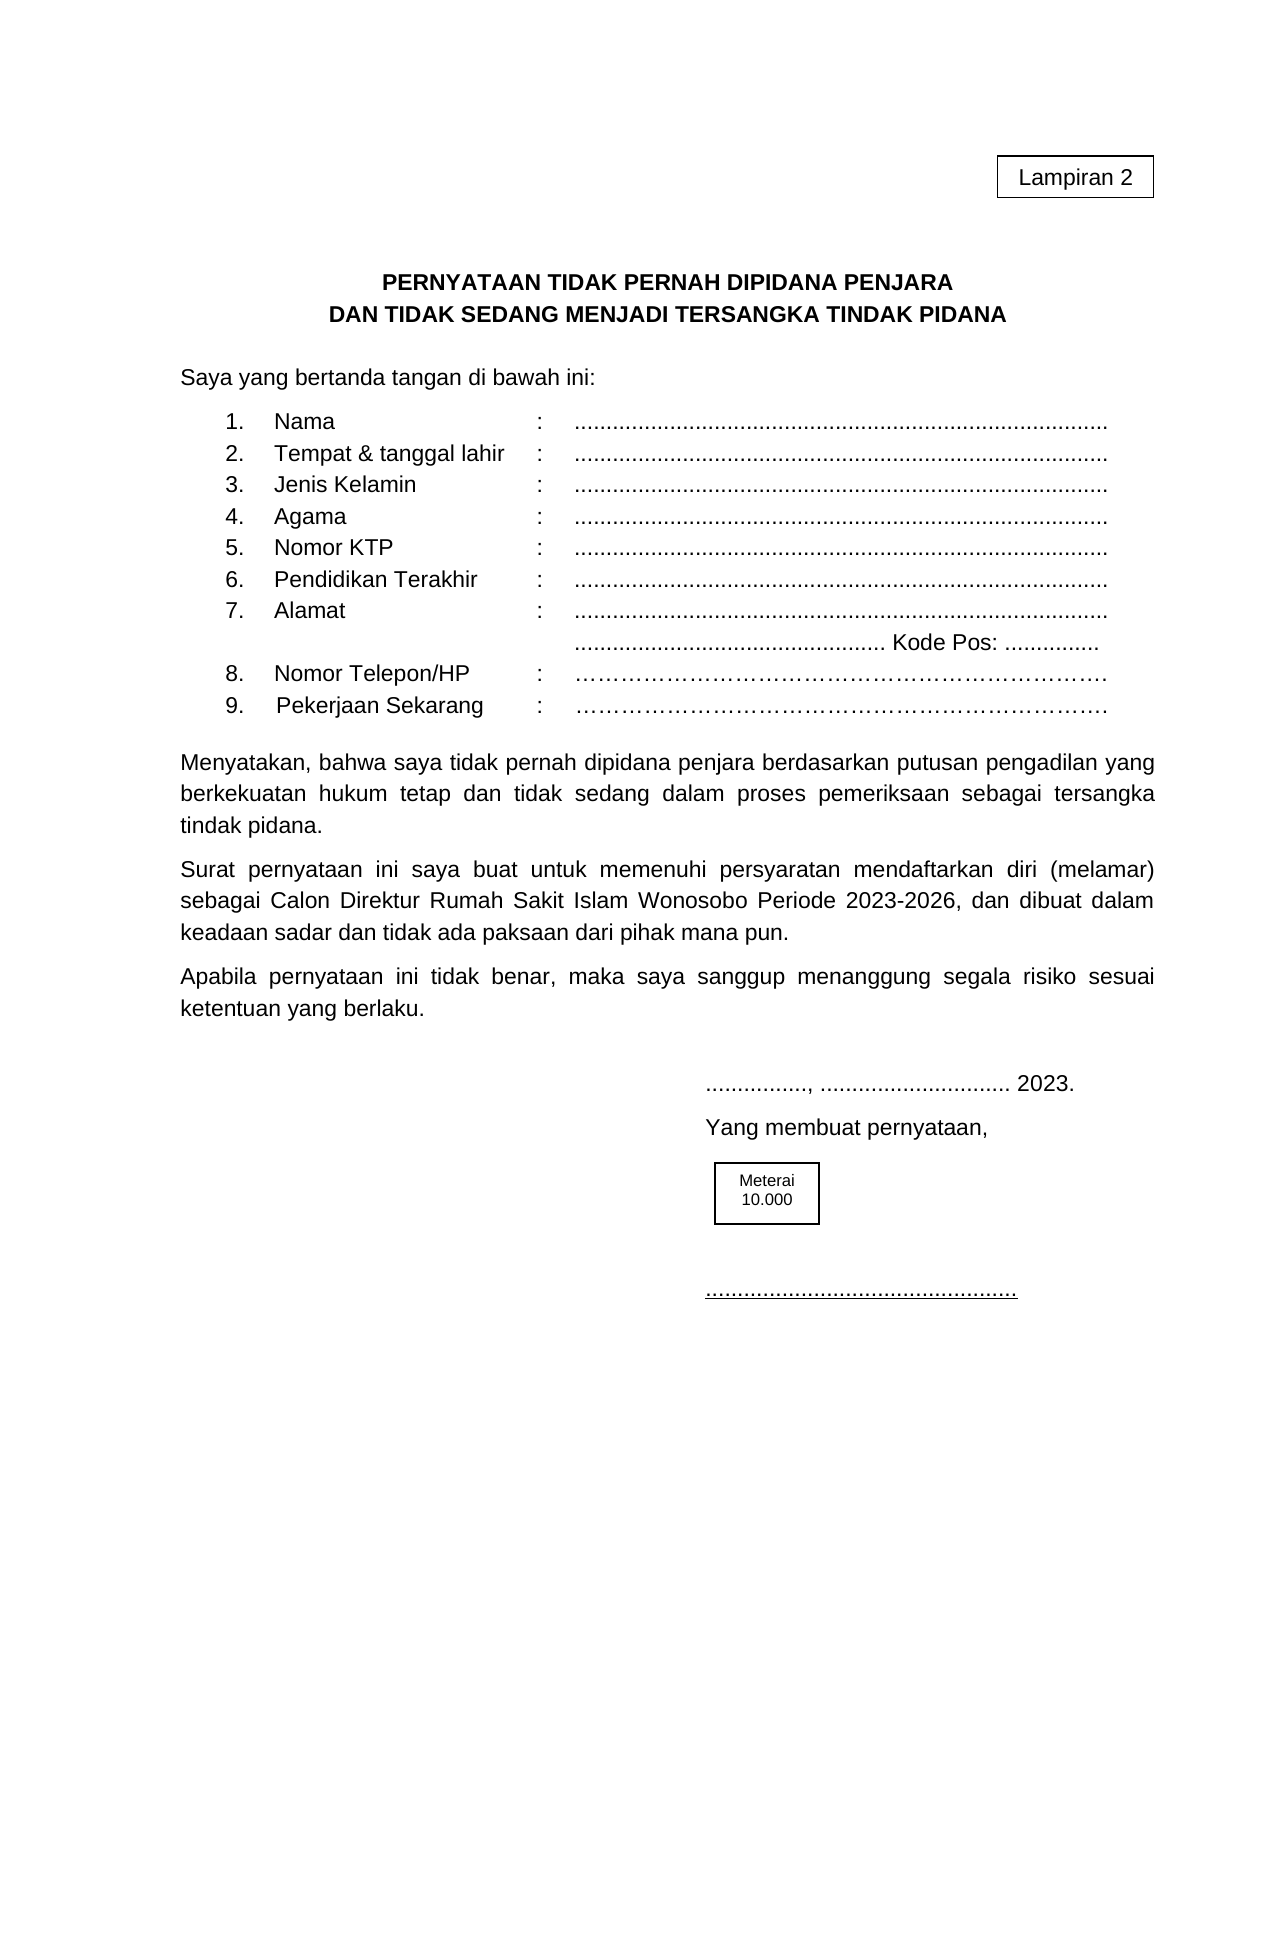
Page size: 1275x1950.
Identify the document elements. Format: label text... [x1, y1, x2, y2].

text 3. Jenis Kelamin : .................................................................................... [225, 471, 1155, 497]
text Apabila pernyataan ini tidak benar, maka saya sanggup menanggung segala risiko sesuai ketentuan yang berlaku. [180, 963, 1155, 1021]
text 6. Pendidikan Terakhir : .................................................................................... [225, 566, 1155, 592]
text 8. Nomor Telepon/HP : ……………………………………………………………. [225, 660, 1155, 687]
text 5. Nomor KTP : .................................................................................... [225, 534, 1155, 561]
text ................................................. [705, 1275, 1155, 1301]
text 7. Alamat : .................................................................................... [225, 597, 1155, 624]
text ................, .............................. 2023. [705, 1070, 1155, 1096]
text 9. Pekerjaan Sekarang : ……………………………………………………………. [225, 692, 1155, 718]
text Surat pernyataan ini saya buat untuk memenuhi persyaratan mendaftarkan diri (melamar) sebagai Calon Direktur Rumah Sakit Islam Wonosobo Periode 2023-2026, dan dibuat dalam keadaan sadar dan tidak ada paksaan dari pihak mana pun. [180, 856, 1155, 945]
text 4. Agama : .................................................................................... [225, 503, 1155, 529]
text DAN TIDAK SEDANG MENJADI TERSANGKA TINDAK PIDANA [180, 301, 1155, 327]
text Saya yang bertanda tangan di bawah ini: [180, 364, 1155, 390]
text Menyatakan, bahwa saya tidak pernah dipidana penjara berdasarkan putusan pengadilan yang berkekuatan hukum tetap dan tidak sedang dalam proses pemeriksaan sebagai tersangka tindak pidana. [180, 748, 1155, 838]
text PERNYATAAN TIDAK PERNAH DIPIDANA PENJARA [180, 269, 1155, 296]
text ................................................. Kode Pos: ............... [225, 629, 1155, 655]
text 2. Tempat & tanggal lahir : .................................................................................... [225, 439, 1155, 466]
text 1. Nama : .................................................................................... [225, 408, 1155, 434]
text Yang membuat pernyataan, [705, 1114, 1155, 1141]
